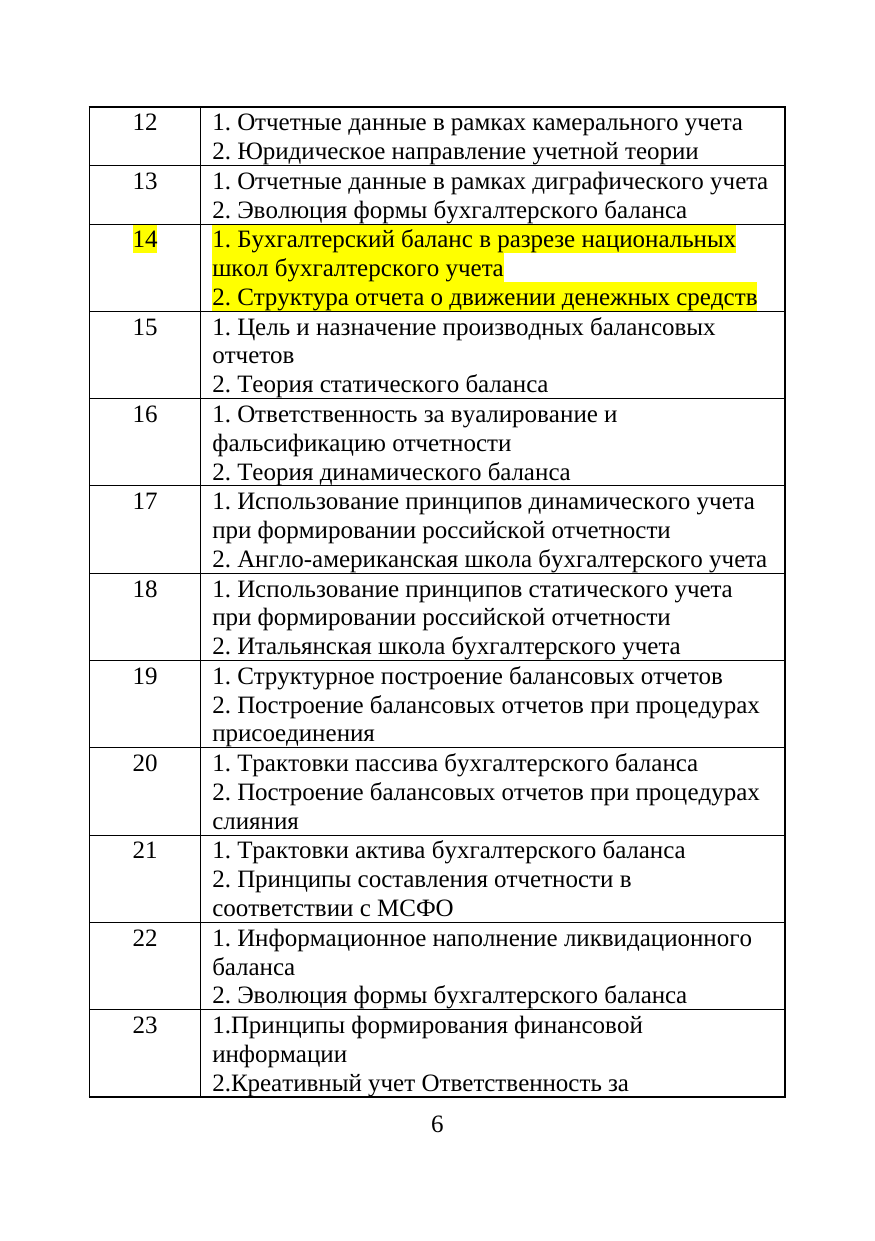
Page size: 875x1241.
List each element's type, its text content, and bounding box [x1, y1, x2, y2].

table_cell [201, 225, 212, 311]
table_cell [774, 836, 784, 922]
table_cell 1. Ответственность за вуалирование и фальсификацию отчетности 2. Теория динамического баланса [201, 399, 784, 485]
table_cell 20 [90, 748, 200, 834]
table_cell 1. Информационное наполнение ликвидационного баланса 2. Эволюция формы бухгалтерского баланса [201, 923, 784, 1009]
table_cell 14 [90, 225, 200, 311]
table_cell 19 [90, 661, 200, 747]
table_cell 1. Бухгалтерский баланс в разрезе национальных школ бухгалтерского учета 2. Структура отчета о движении денежных средств [504, 225, 784, 311]
table_cell 1. Использование принципов динамического учета при формировании российской отчетности 2. Англо-американская школа бухгалтерского учета [201, 486, 784, 573]
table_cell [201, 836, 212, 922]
table_cell 18 [90, 574, 200, 660]
table_cell 13 [90, 166, 200, 223]
table_cell 1. Отчетные данные в рамках камерального учета 2. Юридическое направление учетной теории [201, 108, 784, 165]
table_cell 1. Цель и назначение производных балансовых отчетов 2. Теория статического баланса [201, 312, 784, 398]
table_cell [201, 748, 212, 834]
table_cell 15 [90, 312, 200, 398]
table_cell 22 [90, 923, 200, 1009]
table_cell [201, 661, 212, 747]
table_cell 1. Использование принципов статического учета при формировании российской отчетности 2. Итальянская школа бухгалтерского учета [201, 574, 784, 660]
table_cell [201, 1010, 784, 1096]
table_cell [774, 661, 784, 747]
table_cell 23 [90, 1010, 200, 1096]
table_cell 12 [90, 108, 200, 165]
table_cell 21 [90, 836, 200, 922]
table_cell 1. Отчетные данные в рамках диграфического учета 2. Эволюция формы бухгалтерского баланса [201, 166, 784, 223]
table_cell 17 [90, 486, 200, 573]
table_cell 16 [90, 399, 200, 485]
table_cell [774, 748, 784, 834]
